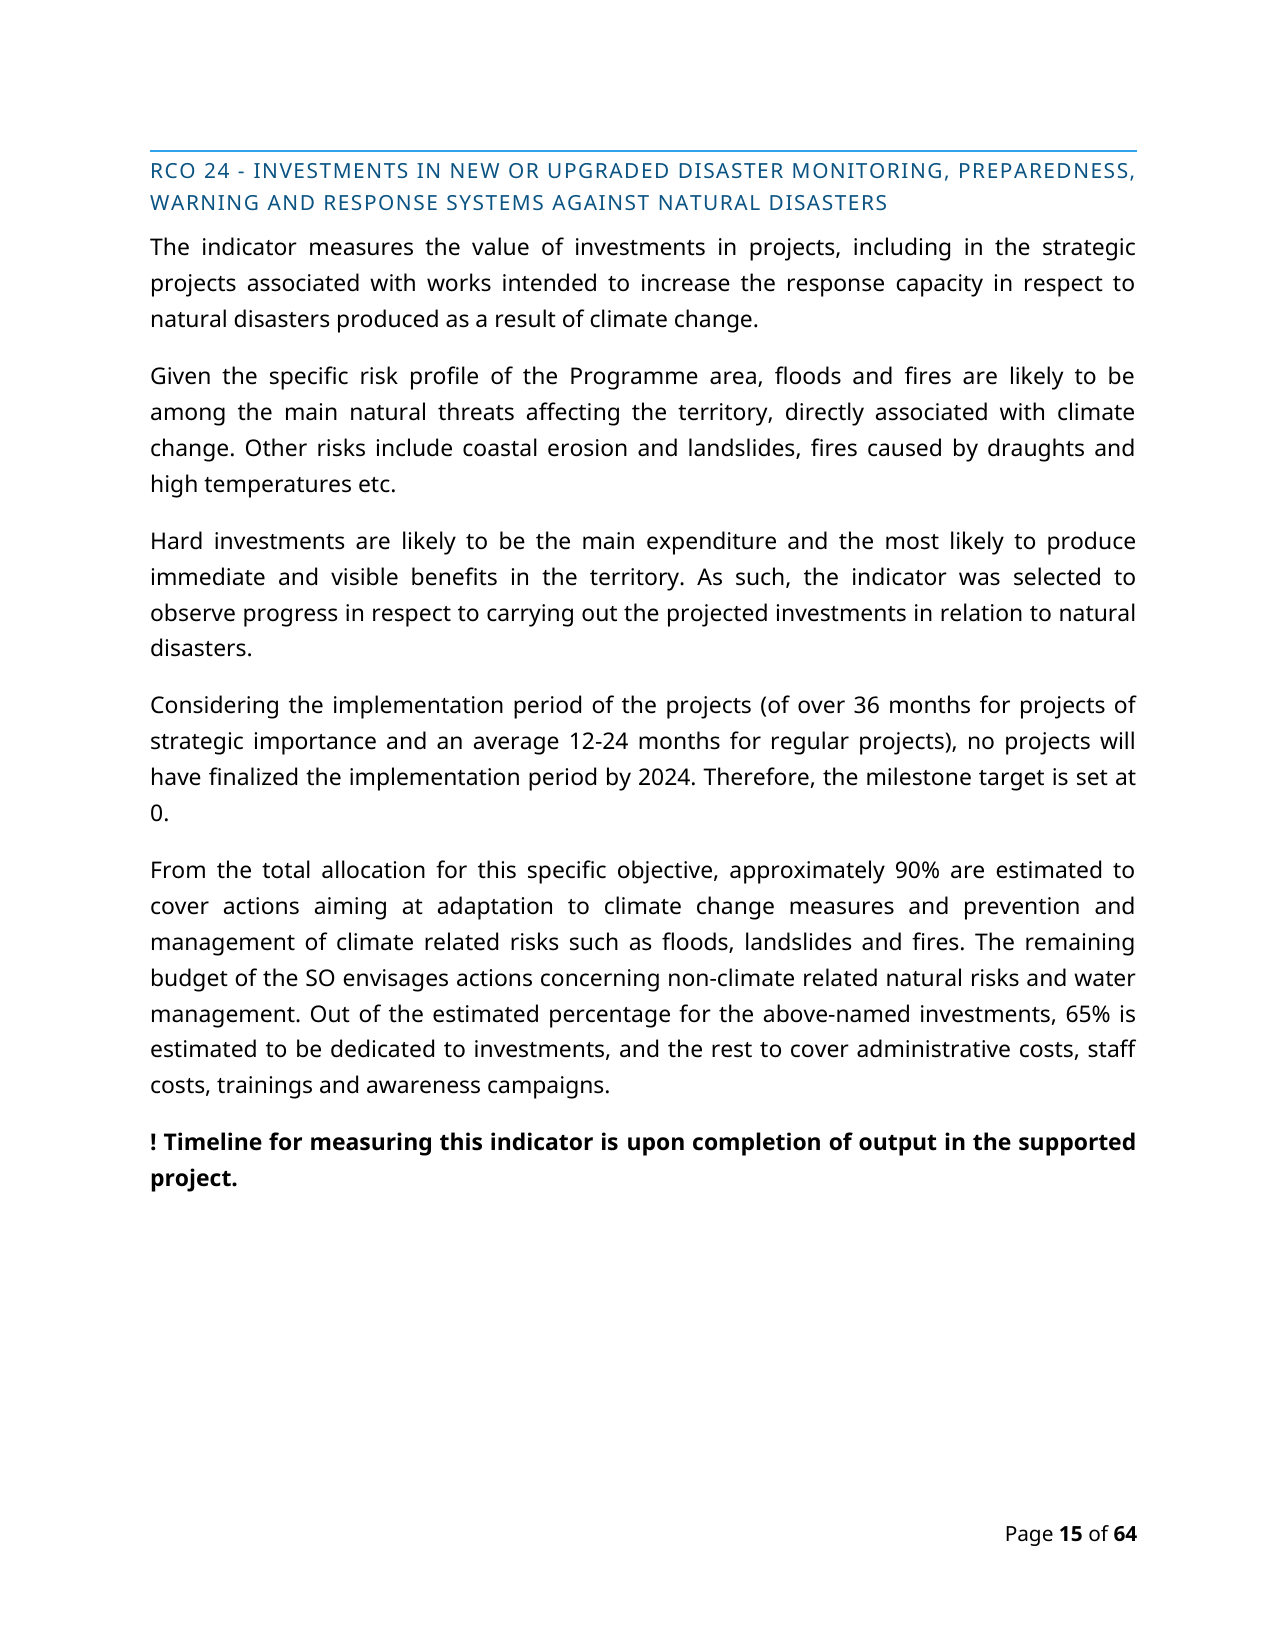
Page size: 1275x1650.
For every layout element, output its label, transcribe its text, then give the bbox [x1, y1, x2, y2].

text ! Timeline for measuring this indicator is upon completion of output in the supported project. [150, 1126, 1137, 1193]
text Hard investments are likely to be the main expenditure and the most likely to produce immediate and visible benefits in the territory. As such, the indicator was selected to observe progress in respect to carrying out the projected investments in relation to natural disasters. [150, 524, 1137, 664]
text RCO 24 - Investments in new or upgraded disaster monitoring, preparedness, warning and response systems against natural disasters [150, 152, 1137, 217]
text From the total allocation for this specific objective, approximately 90% are estimated to cover actions aiming at adaptation to climate change measures and prevention and management of climate related risks such as floods, landslides and fires. The remaining budget of the SO envisages actions concerning non-climate related natural risks and water management. Out of the estimated percentage for the above-named investments, 65% is estimated to be dedicated to investments, and the rest to cover administrative costs, staff costs, trainings and awareness campaigns. [150, 854, 1137, 1101]
text Given the specific risk profile of the Programme area, floods and fires are likely to be among the main natural threats affecting the territory, directly associated with climate change. Other risks include coastal erosion and landslides, fires caused by draughts and high temperatures etc. [150, 360, 1137, 499]
text The indicator measures the value of investments in projects, including in the strategic projects associated with works intended to increase the response capacity in respect to natural disasters produced as a result of climate change. [150, 231, 1137, 334]
text Considering the implementation period of the projects (of over 36 months for projects of strategic importance and an average 12-24 months for regular projects), no projects will have finalized the implementation period by 2024. Therefore, the milestone target is set at 0. [150, 689, 1137, 828]
